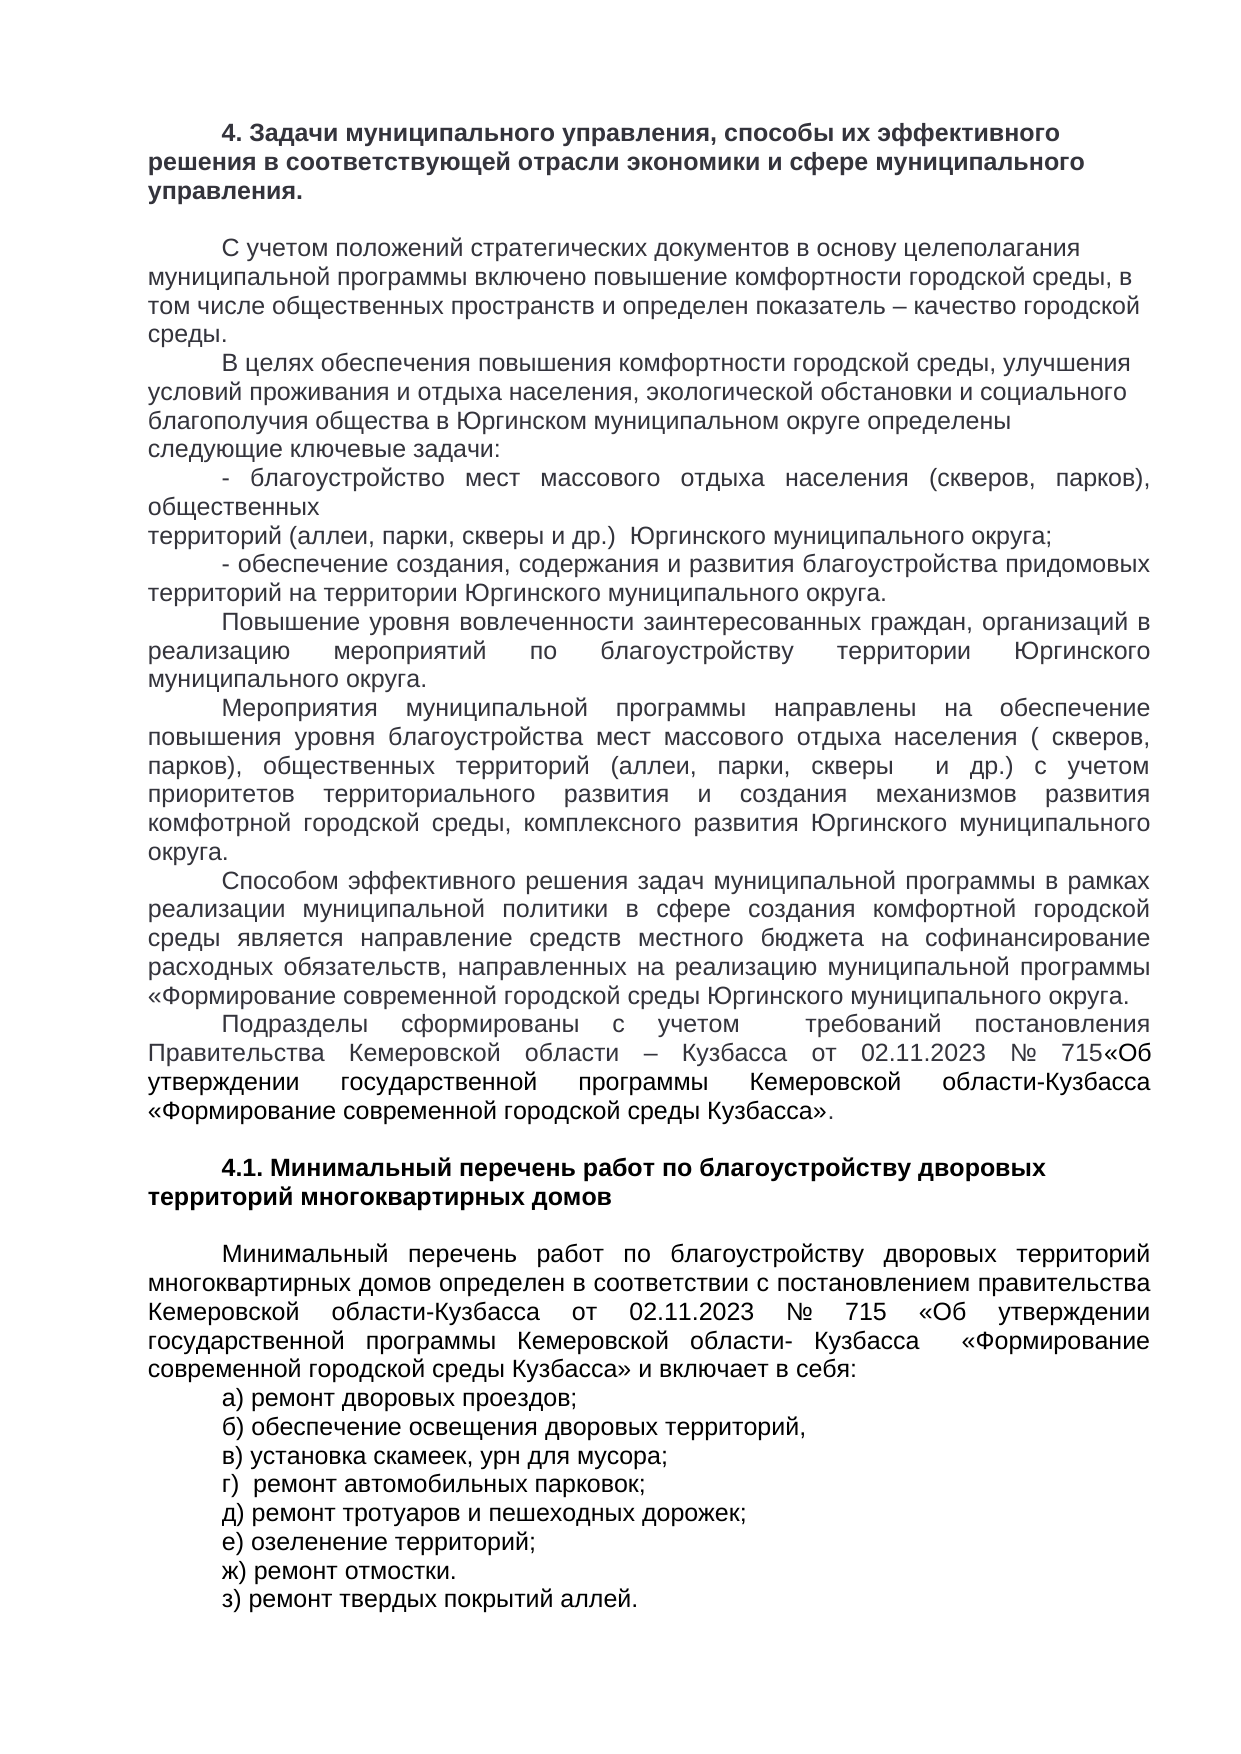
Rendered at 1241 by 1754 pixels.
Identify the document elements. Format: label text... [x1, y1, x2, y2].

text В целях обеспечения повышения комфортности городской среды, улучшения условий проживания и отдыха населения, экологической обстановки и социального благополучия общества в Юргинском муниципальном округе определены следующие ключевые задачи: [148, 348, 1152, 463]
text 4. Задачи муниципального управления, способы их эффективного решения в соответствующей отрасли экономики и сфере муниципального управления. [148, 118, 1152, 204]
text г) ремонт автомобильных парковок; [148, 1469, 1152, 1498]
text д) ремонт тротуаров и пешеходных дорожек; [148, 1498, 1152, 1527]
text - обеспечение создания, содержания и развития благоустройства придомовых территорий на территории Юргинского муниципального округа. [148, 549, 1152, 607]
text з) ремонт твердых покрытий аллей. [148, 1584, 1152, 1613]
text а) ремонт дворовых проездов; [148, 1383, 1152, 1412]
text Мероприятия муниципальной программы направлены на обеспечение повышения уровня благоустройства мест массового отдыха населения ( скверов, парков), общественных территорий (аллеи, парки, скверы и др.) с учетом приоритетов территориального развития и создания механизмов развития комфотрной городской среды, комплексного развития Юргинского муниципального округа. [148, 693, 1152, 866]
text в) установка скамеек, урн для мусора; [148, 1441, 1152, 1469]
text Способом эффективного решения задач муниципальной программы в рамках реализации муниципальной политики в сфере создания комфортной городской среды является направление средств местного бюджета на софинансирование расходных обязательств, направленных на реализацию муниципальной программы «Формирование современной городской среды Юргинского муниципального округа. [148, 866, 1152, 1009]
text 4.1. Минимальный перечень работ по благоустройству дворовых территорий многоквартирных домов [148, 1153, 1152, 1211]
text территорий (аллеи, парки, скверы и др.) Юргинского муниципального округа; [148, 521, 1152, 549]
text е) озеленение территорий; [148, 1527, 1152, 1556]
text ж) ремонт отмостки. [148, 1556, 1152, 1584]
text Минимальный перечень работ по благоустройству дворовых территорий многоквартирных домов определен в соответствии с постановлением правительства Кемеровской области-Кузбасса от 02.11.2023 № 715 «Об утверждении государственной программы Кемеровской области- Кузбасса «Формирование современной городской среды Кузбасса» и включает в себя: [148, 1239, 1152, 1383]
text - благоустройство мест массового отдыха населения (скверов, парков), общественных [148, 463, 1152, 521]
text Повышение уровня вовлеченности заинтересованных граждан, организаций в реализацию мероприятий по благоустройству территории Юргинского муниципального округа. [148, 607, 1152, 693]
text С учетом положений стратегических документов в основу целеполагания муниципальной программы включено повышение комфортности городской среды, в том числе общественных пространств и определен показатель – качество городской среды. [148, 233, 1152, 348]
text Подразделы сформированы с учетом требований постановления Правительства Кемеровской области – Кузбасса от 02.11.2023 № 715«Об утверждении государственной программы Кемеровской области-Кузбасса «Формирование современной городской среды Кузбасса». [148, 1009, 1152, 1124]
text б) обеспечение освещения дворовых территорий, [148, 1412, 1152, 1441]
